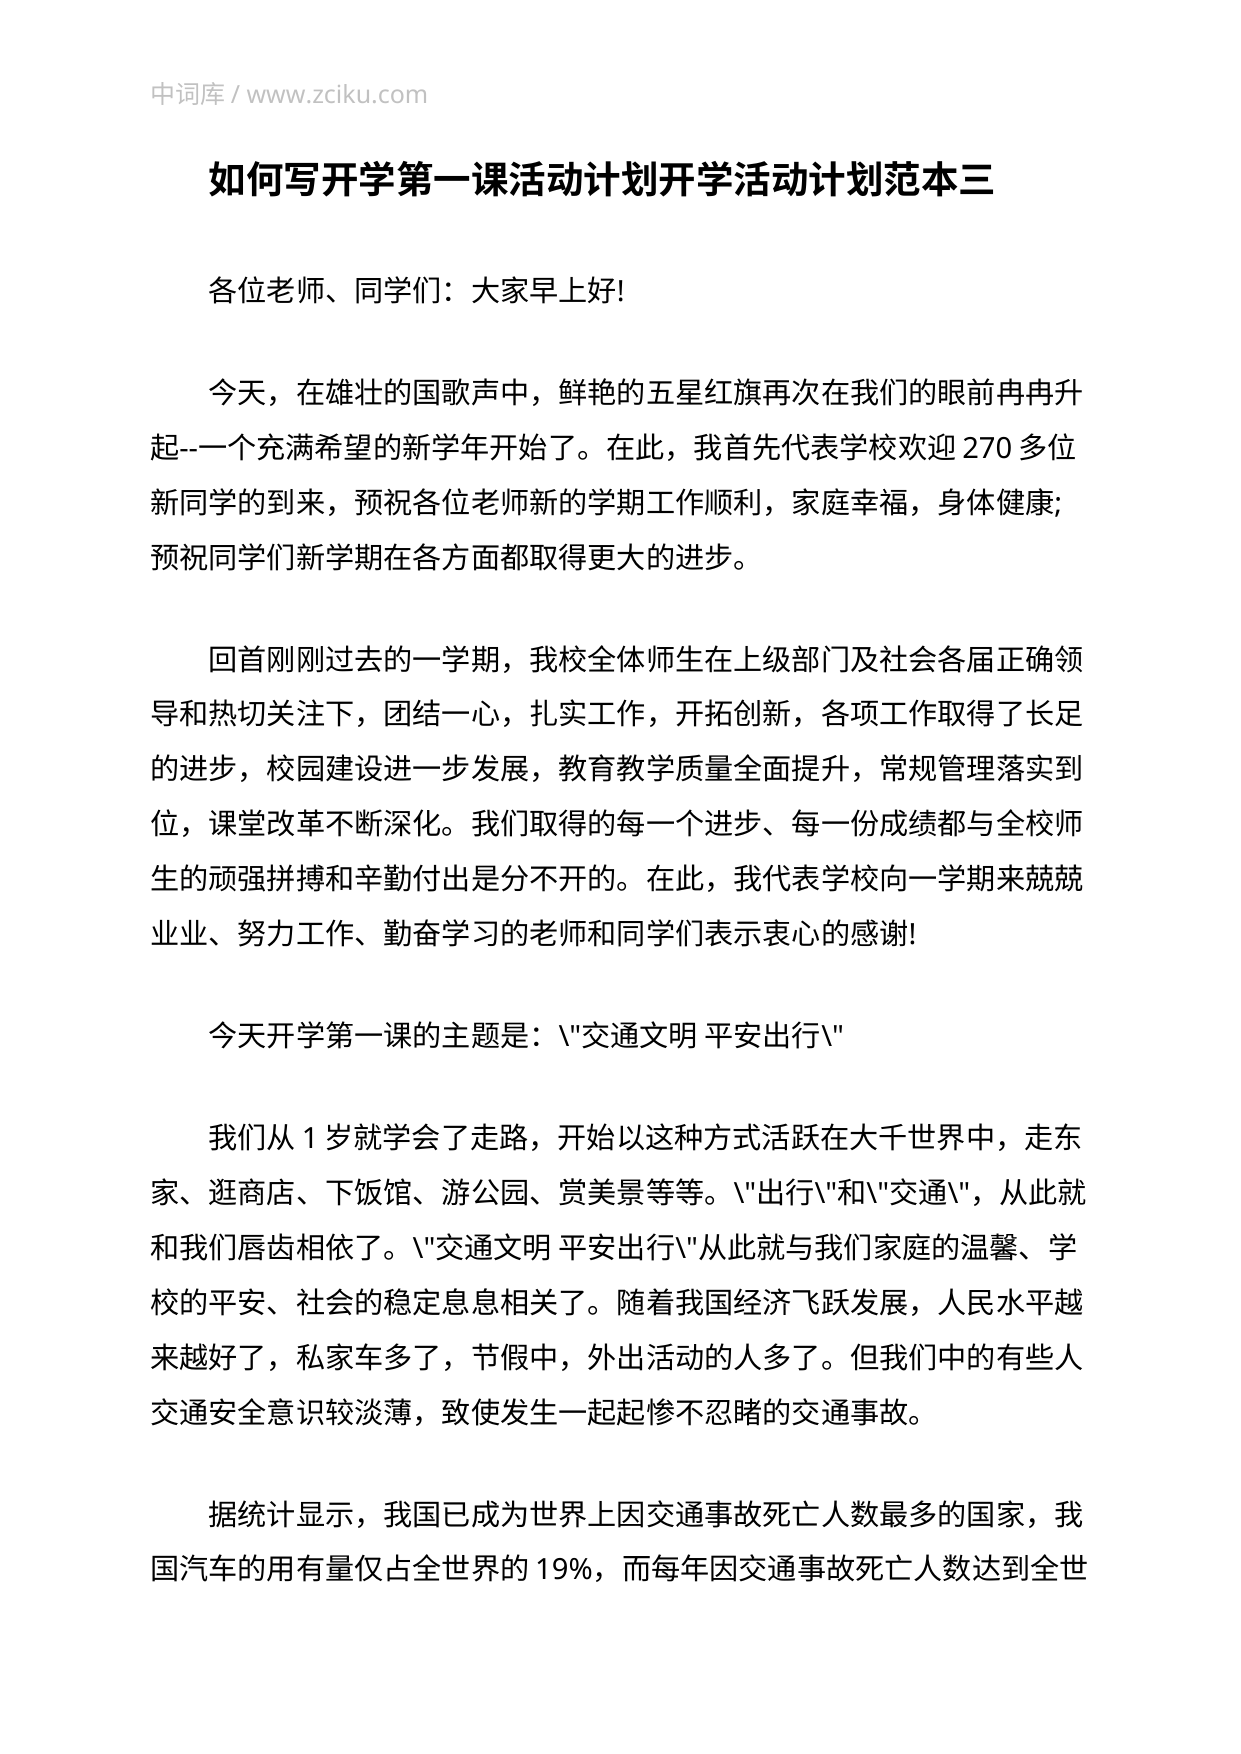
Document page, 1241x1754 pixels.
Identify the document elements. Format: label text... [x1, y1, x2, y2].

text 我们从1岁就学会了走路，开始以这种方式活跃在大千世界中，走东家、逛商店、下饭馆、游公园、赏美景等等。\"出行\"和\"交通\"，从此就和我们唇齿相依了。\"交通文明 平安出行\"从此就与我们家庭的温馨、学校的平安、社会的稳定息息相关了。随着我国经济飞跃发展，人民水平越来越好了，私家车多了，节假中，外出活动的人多了。但我们中的有些人交通安全意识较淡薄，致使发生一起起惨不忍睹的交通事故。 [150, 1114, 1090, 1432]
text 今天开学第一课的主题是：\"交通文明 平安出行\" [150, 1012, 1090, 1055]
text 各位老师、同学们：大家早上好! [150, 267, 1090, 310]
text 回首刚刚过去的一学期，我校全体师生在上级部门及社会各届正确领导和热切关注下，团结一心，扎实工作，开拓创新，各项工作取得了长足的进步，校园建设进一步发展，教育教学质量全面提升，常规管理落实到位，课堂改革不断深化。我们取得的每一个进步、每一份成绩都与全校师生的顽强拼搏和辛勤付出是分不开的。在此，我代表学校向一学期来兢兢业业、努力工作、勤奋学习的老师和同学们表示衷心的感谢! [150, 636, 1090, 953]
text 今天，在雄壮的国歌声中，鲜艳的五星红旗再次在我们的眼前冉冉升起--一个充满希望的新学年开始了。在此，我首先代表学校欢迎270多位新同学的到来，预祝各位老师新的学期工作顺利，家庭幸福，身体健康;预祝同学们新学期在各方面都取得更大的进步。 [150, 369, 1090, 577]
text 如何写开学第一课活动计划开学活动计划范本三 [150, 150, 1090, 204]
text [150, 1491, 1090, 1588]
